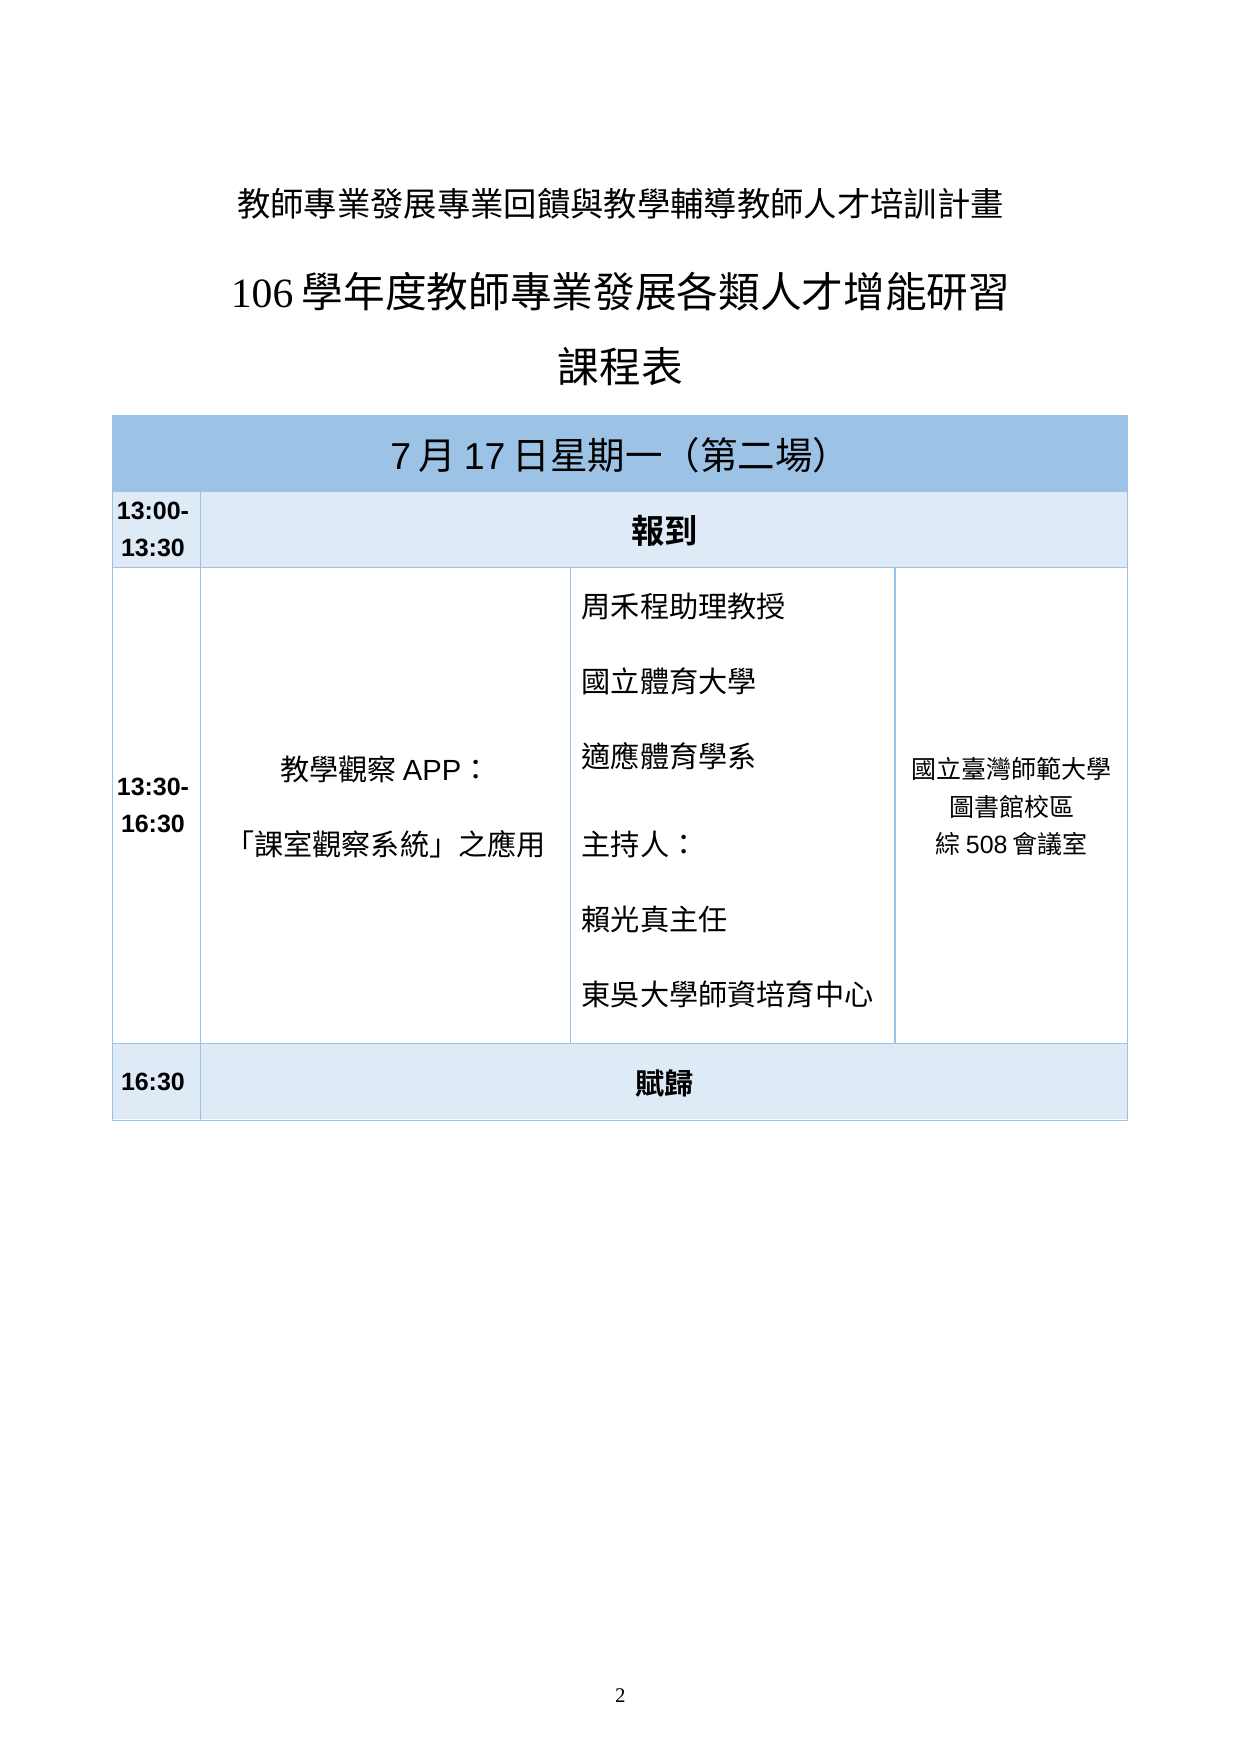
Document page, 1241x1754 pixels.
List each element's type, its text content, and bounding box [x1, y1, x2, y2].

text 課程表 [112, 327, 1128, 402]
table_cell 報到 [201, 492, 1127, 567]
table_cell 周禾程助理教授 國立體育大學 適應體育學系 主持人： 賴光真主任 東吳大學師資培育中心 [571, 568, 894, 1043]
text 教師專業發展專業回饋與教學輔導教師人才培訓計畫 [112, 164, 1128, 239]
text 106學年度教師專業發展各類人才增能研習 [112, 252, 1128, 327]
table_cell 教學觀察APP： 「課室觀察系統」之應用 [201, 568, 570, 1043]
table_cell 賦歸 [201, 1044, 1127, 1119]
table_cell 13:30-16:30 [113, 568, 200, 1043]
table_cell 國立臺灣師範大學 圖書館校區 綜508會議室 [896, 568, 1127, 1043]
table_cell 16:30 [113, 1044, 200, 1119]
table_cell 13:00-13:30 [113, 492, 200, 567]
table_header 7月17日星期一（第二場） [113, 416, 1127, 491]
